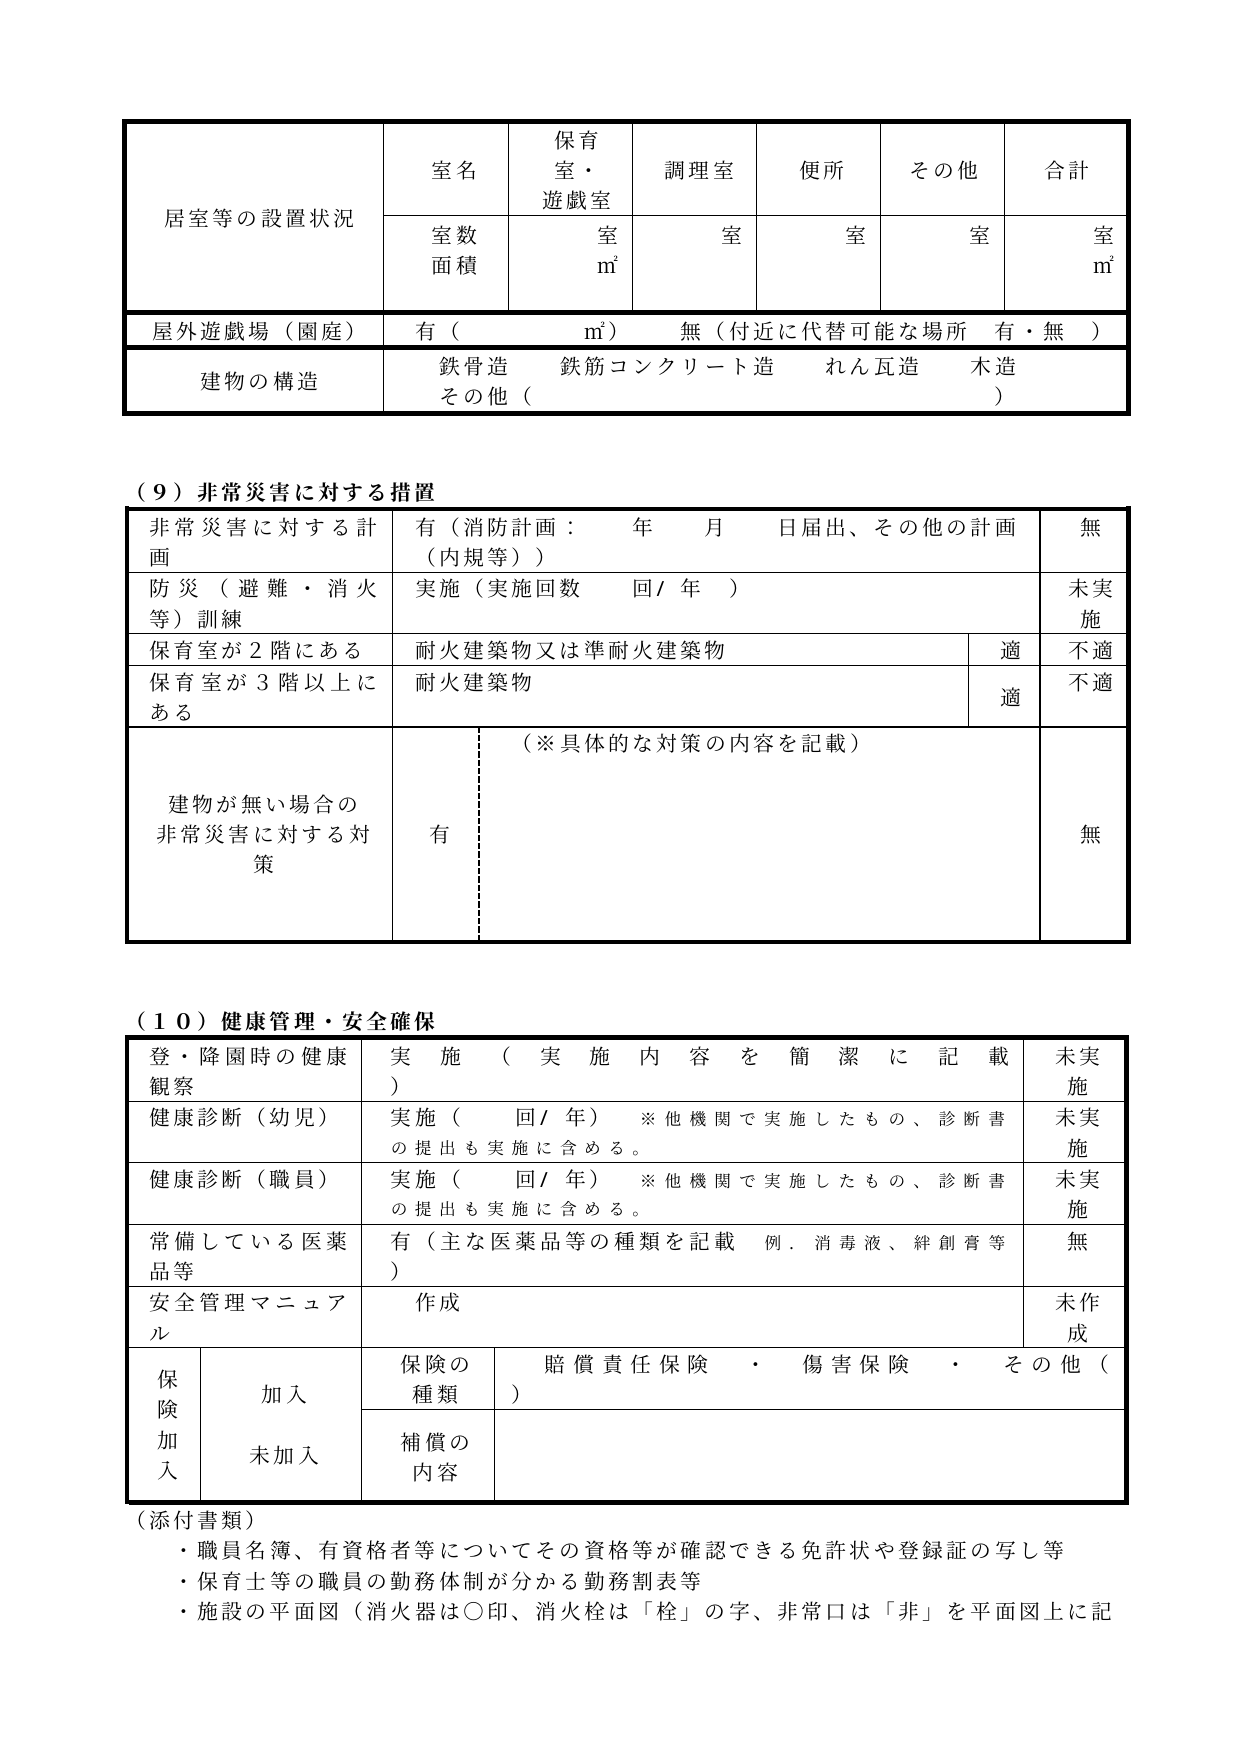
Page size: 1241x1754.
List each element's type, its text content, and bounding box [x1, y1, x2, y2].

table_cell 加入 未加入 [201, 1348, 361, 1500]
table_cell 室数 面積 [384, 216, 508, 310]
table_cell 実施（ 回/年） ※他機関で実施したもの、診断書の提出も実施に含める。 [362, 1163, 1023, 1224]
table_cell 屋外遊戯場（園庭） [127, 315, 383, 345]
table_cell 室 [633, 216, 756, 310]
table_cell 建物の構造 [127, 350, 383, 411]
table_header 居室等の設置状況 [127, 124, 383, 310]
text ・保育士等の職員の勤務体制が分かる勤務割表等 [125, 1565, 1116, 1595]
table_header 非常災害に対する計画 [129, 511, 392, 572]
table_cell 保育室が２階にある [129, 634, 392, 665]
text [125, 1595, 1116, 1626]
table_cell 不適 [1041, 634, 1126, 665]
table_header 便所 [757, 124, 880, 215]
table_cell 未実施 [1024, 1102, 1124, 1162]
table_header 登・降園時の健康観察 [129, 1040, 361, 1101]
table_header 無 [1041, 511, 1126, 572]
table_header その他 [881, 124, 1004, 215]
table_cell 未作成 [1024, 1287, 1124, 1347]
table_cell 室 ㎡ [1005, 216, 1126, 310]
text （９）非常災害に対する措置 [125, 476, 1116, 506]
table_cell 実施（実施回数 回/年 ） [393, 573, 1039, 633]
table_cell 適 [969, 634, 1039, 665]
table_cell 有（ ㎡） 無（付近に代替可能な場所 有・無 ） [384, 315, 1126, 345]
table_header 調理室 [633, 124, 756, 215]
table_cell 適 [969, 666, 1039, 726]
table_cell 耐火建築物 [393, 666, 968, 726]
table_cell 無 [1024, 1225, 1124, 1286]
table_cell 安全管理マニュアル [129, 1287, 361, 1347]
table_cell 防災（避難・消火等）訓練 [129, 573, 392, 633]
table_cell 無 [1041, 728, 1126, 939]
table_cell 有 [393, 728, 479, 939]
text ・職員名簿、有資格者等についてその資格等が確認できる免許状や登録証の写し等 [125, 1535, 1116, 1565]
table_cell 室 [881, 216, 1004, 310]
table_cell 実施（ 回/年） ※他機関で実施したもの、診断書の提出も実施に含める。 [362, 1102, 1023, 1162]
table_cell 室 [757, 216, 880, 310]
table_cell 常備している医薬品等 [129, 1225, 361, 1286]
table_cell 有（主な医薬品等の種類を記載 例.消毒液、絆創膏等 ） [362, 1225, 1023, 1286]
table_cell 健康診断（幼児） [129, 1102, 361, 1162]
table_cell 保険 加入 [129, 1348, 200, 1500]
text （添付書類） [125, 1504, 1116, 1535]
table_header 未実施 [1024, 1040, 1124, 1101]
table_cell 健康診断（職員） [129, 1163, 361, 1224]
table_header 合計 [1005, 124, 1126, 215]
table_cell （※具体的な対策の内容を記載） [479, 728, 1039, 939]
table_cell 作成 [362, 1287, 1023, 1347]
table_cell 耐火建築物又は準耐火建築物 [393, 634, 968, 665]
table_header 実施（実施内容を簡潔に記載 ） [362, 1040, 1023, 1101]
table_header 有（消防計画： 年 月 日届出、その他の計画（内規等）） [393, 511, 1039, 572]
table_cell 建物が無い場合の 非常災害に対する対策 [129, 728, 392, 939]
table_cell 賠償責任保険 ・ 傷害保険 ・ その他（ ） [495, 1348, 1124, 1409]
table_cell 未実施 [1024, 1163, 1124, 1224]
table_cell [495, 1410, 1124, 1500]
table_cell 保育室が３階以上にある [129, 666, 392, 726]
table_cell 不適 [1041, 666, 1126, 726]
table_header 保育室・ 遊戯室 [509, 124, 632, 215]
table_cell 鉄骨造 鉄筋コンクリート造 れん瓦造 木造 その他（ ） [384, 350, 1126, 411]
table_cell 室 ㎡ [509, 216, 632, 310]
table_cell 未実施 [1041, 573, 1126, 633]
text （１０）健康管理・安全確保 [125, 1005, 1116, 1035]
table_cell 補償の 内容 [362, 1410, 494, 1500]
table_header 室名 [384, 124, 508, 215]
table_cell 保険の種類 [362, 1348, 494, 1409]
